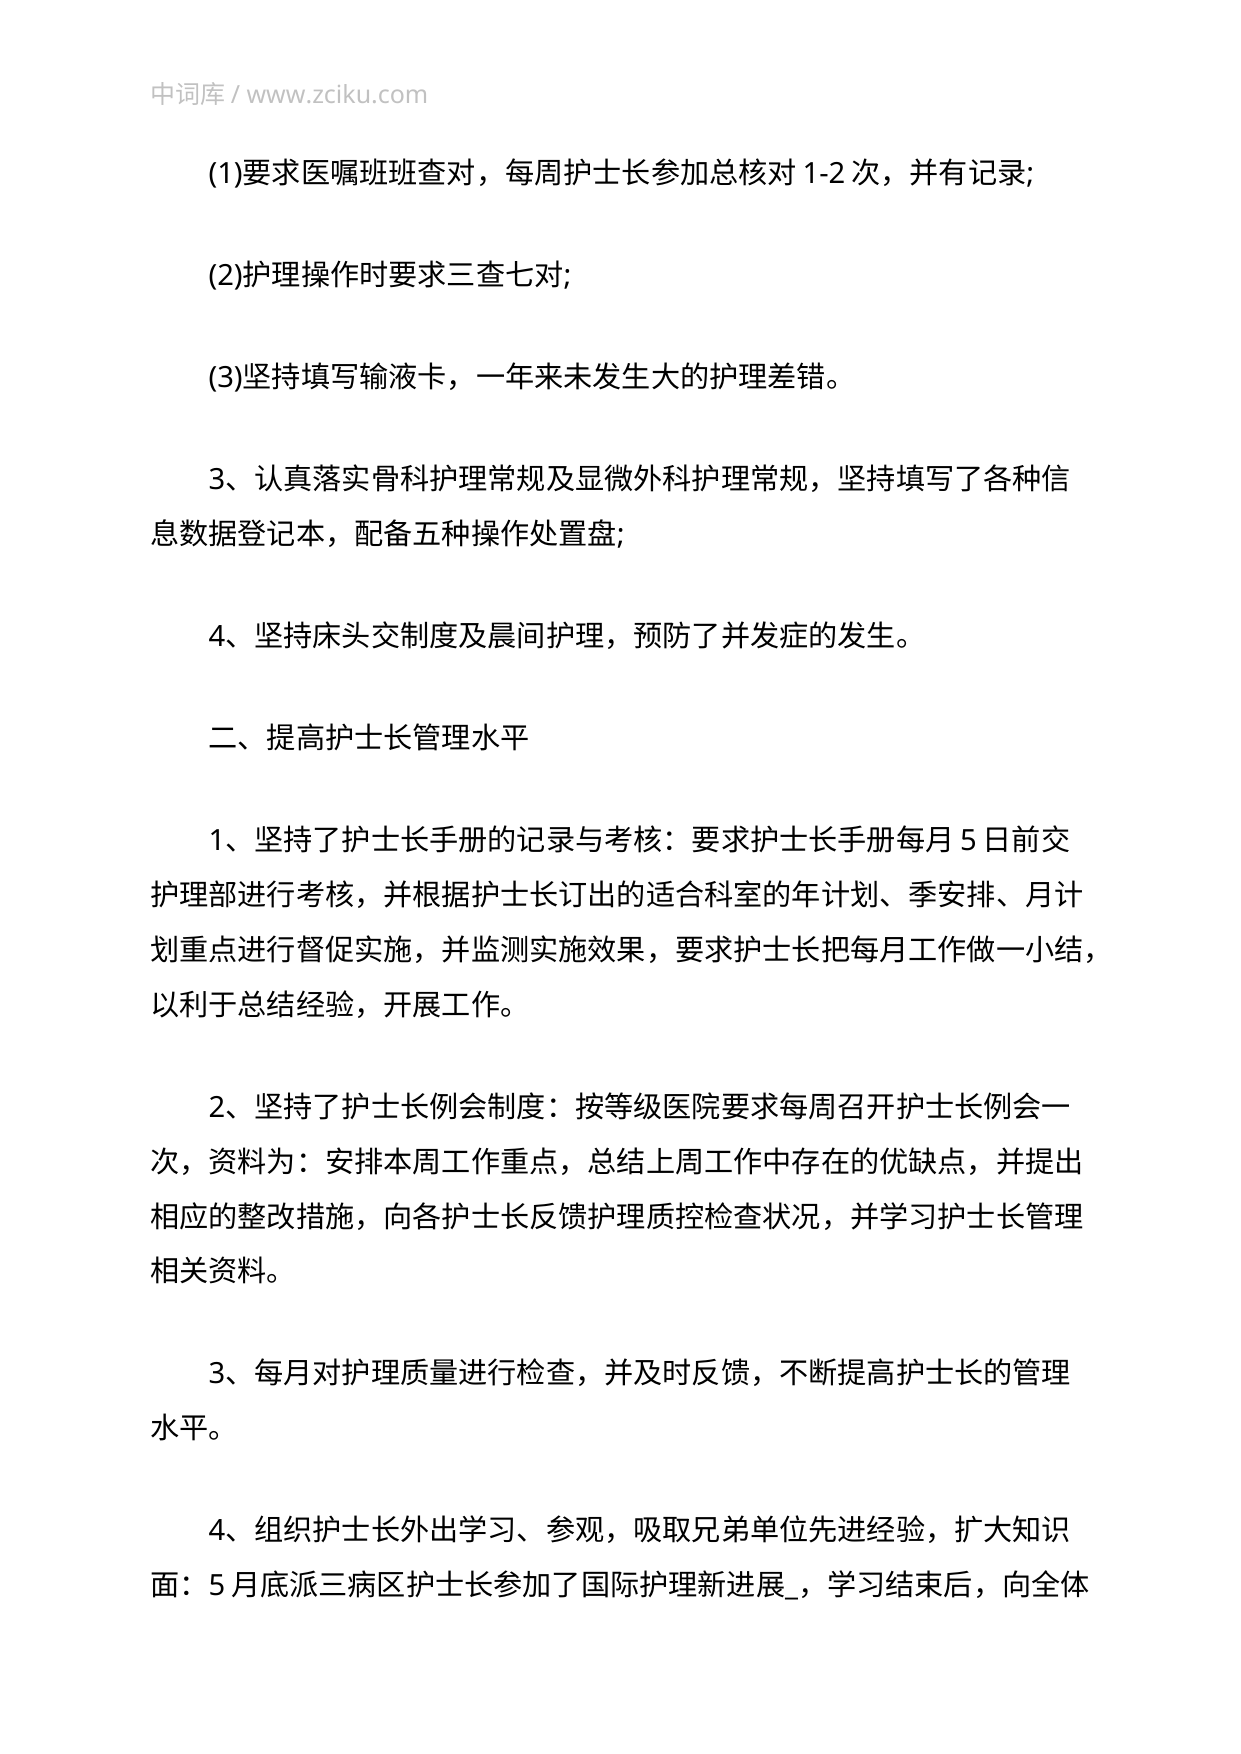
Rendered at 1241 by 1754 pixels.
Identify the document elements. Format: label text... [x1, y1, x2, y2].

text 3、每月对护理质量进行检查，并及时反馈，不断提高护士长的管理水平。 [150, 1350, 1090, 1447]
text (1)要求医嘱班班查对，每周护士长参加总核对1-2次，并有记录; [150, 150, 1090, 192]
text (2)护理操作时要求三查七对; [150, 252, 1090, 294]
text 3、认真落实骨科护理常规及显微外科护理常规，坚持填写了各种信息数据登记本，配备五种操作处置盘; [150, 456, 1090, 553]
text 1、坚持了护士长手册的记录与考核：要求护士长手册每月5日前交护理部进行考核，并根据护士长订出的适合科室的年计划、季安排、月计划重点进行督促实施，并监测实施效果，要求护士长把每月工作做一小结，以利于总结经验，开展工作。 [150, 817, 1090, 1024]
text 4、坚持床头交制度及晨间护理，预防了并发症的发生。 [150, 613, 1090, 655]
text 二、提高护士长管理水平 [150, 715, 1090, 757]
text (3)坚持填写输液卡，一年来未发生大的护理差错。 [150, 354, 1090, 396]
text 2、坚持了护士长例会制度：按等级医院要求每周召开护士长例会一次，资料为：安排本周工作重点，总结上周工作中存在的优缺点，并提出相应的整改措施，向各护士长反馈护理质控检查状况，并学习护士长管理相关资料。 [150, 1083, 1090, 1290]
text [150, 1507, 1090, 1604]
